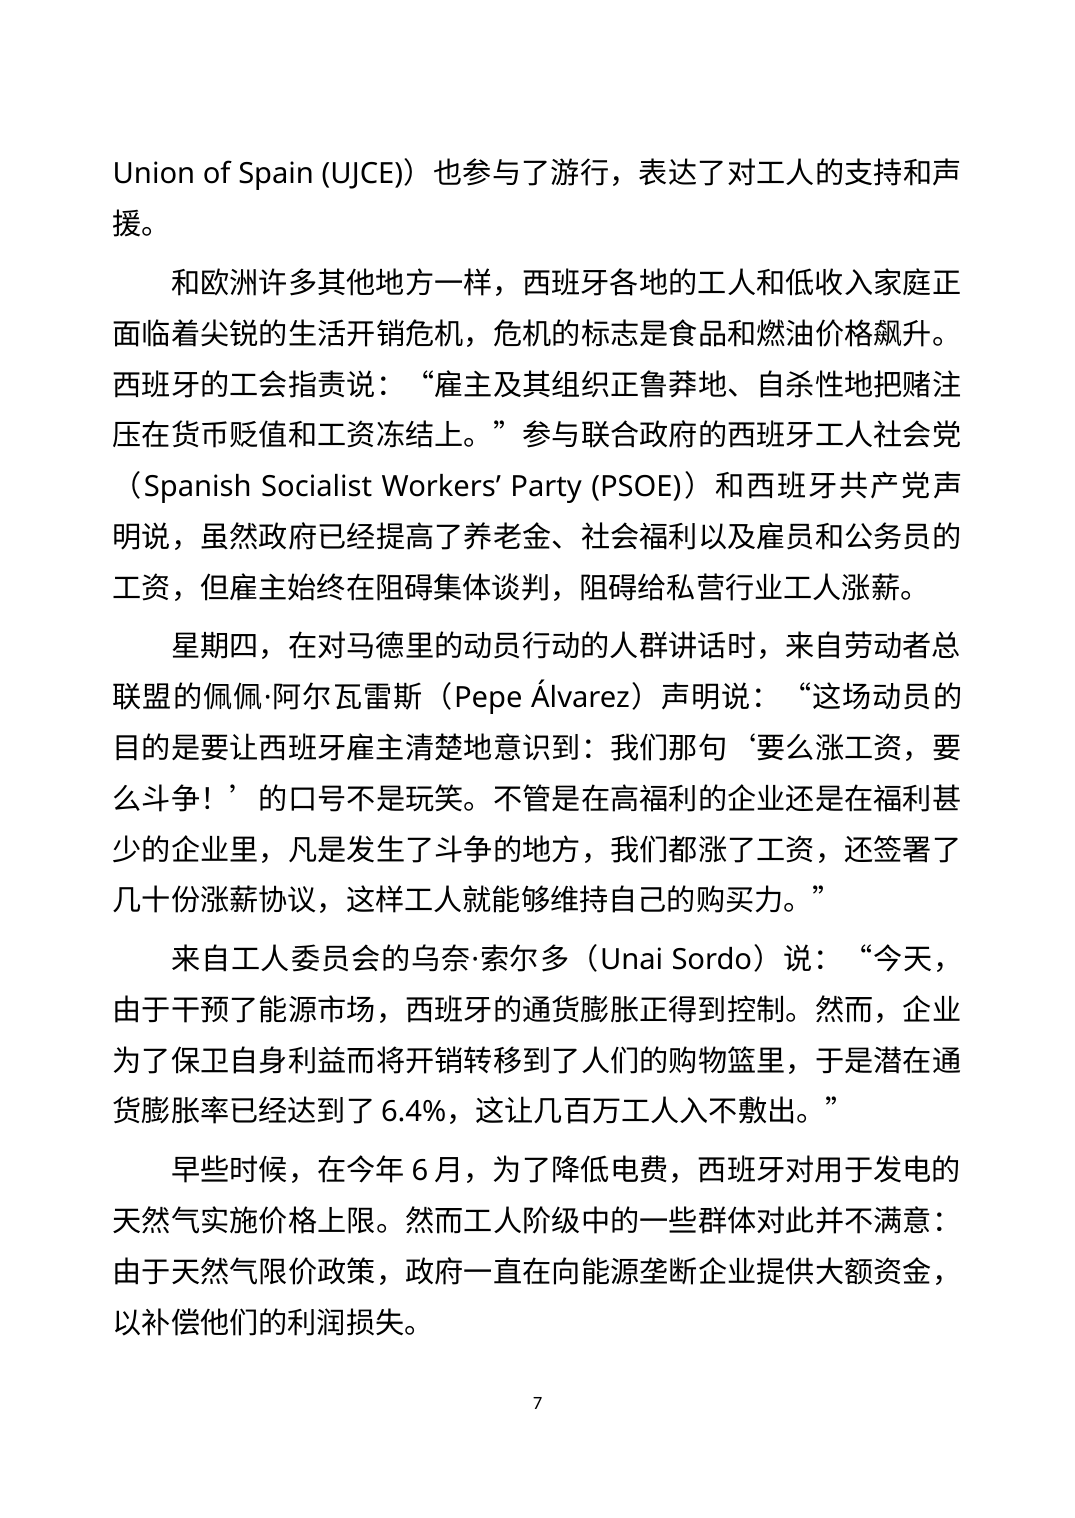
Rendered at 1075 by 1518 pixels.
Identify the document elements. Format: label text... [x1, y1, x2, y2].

text 早些时候，在今年6月，为了降低电费，西班牙对用于发电的天然气实施价格上限。然而工人阶级中的一些群体对此并不满意：由于天然气限价政策，政府一直在向能源垄断企业提供大额资金，以补偿他们的利润损失。 [112, 1147, 962, 1341]
text 和欧洲许多其他地方一样，西班牙各地的工人和低收入家庭正面临着尖锐的生活开销危机，危机的标志是食品和燃油价格飙升。西班牙的工会指责说：“雇主及其组织正鲁莽地、自杀性地把赌注压在货币贬值和工资冻结上。”参与联合政府的西班牙工人社会党（Spanish Socialist Workers’ Party (PSOE)）和西班牙共产党声明说，虽然政府已经提高了养老金、社会福利以及雇员和公务员的工资，但雇主始终在阻碍集体谈判，阻碍给私营行业工人涨薪。 [112, 260, 962, 606]
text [112, 150, 962, 243]
text 星期四，在对马德里的动员行动的人群讲话时，来自劳动者总联盟的佩佩·阿尔瓦雷斯（Pepe Álvarez）声明说：“这场动员的目的是要让西班牙雇主清楚地意识到：我们那句‘要么涨工资，要么斗争！’的口号不是玩笑。不管是在高福利的企业还是在福利甚少的企业里，凡是发生了斗争的地方，我们都涨了工资，还签署了几十份涨薪协议，这样工人就能够维持自己的购买力。” [112, 623, 962, 919]
text 来自工人委员会的乌奈·索尔多（Unai Sordo）说：“今天，由于干预了能源市场，西班牙的通货膨胀正得到控制。然而，企业为了保卫自身利益而将开销转移到了人们的购物篮里，于是潜在通货膨胀率已经达到了6.4%，这让几百万工人入不敷出。” [112, 936, 962, 1130]
